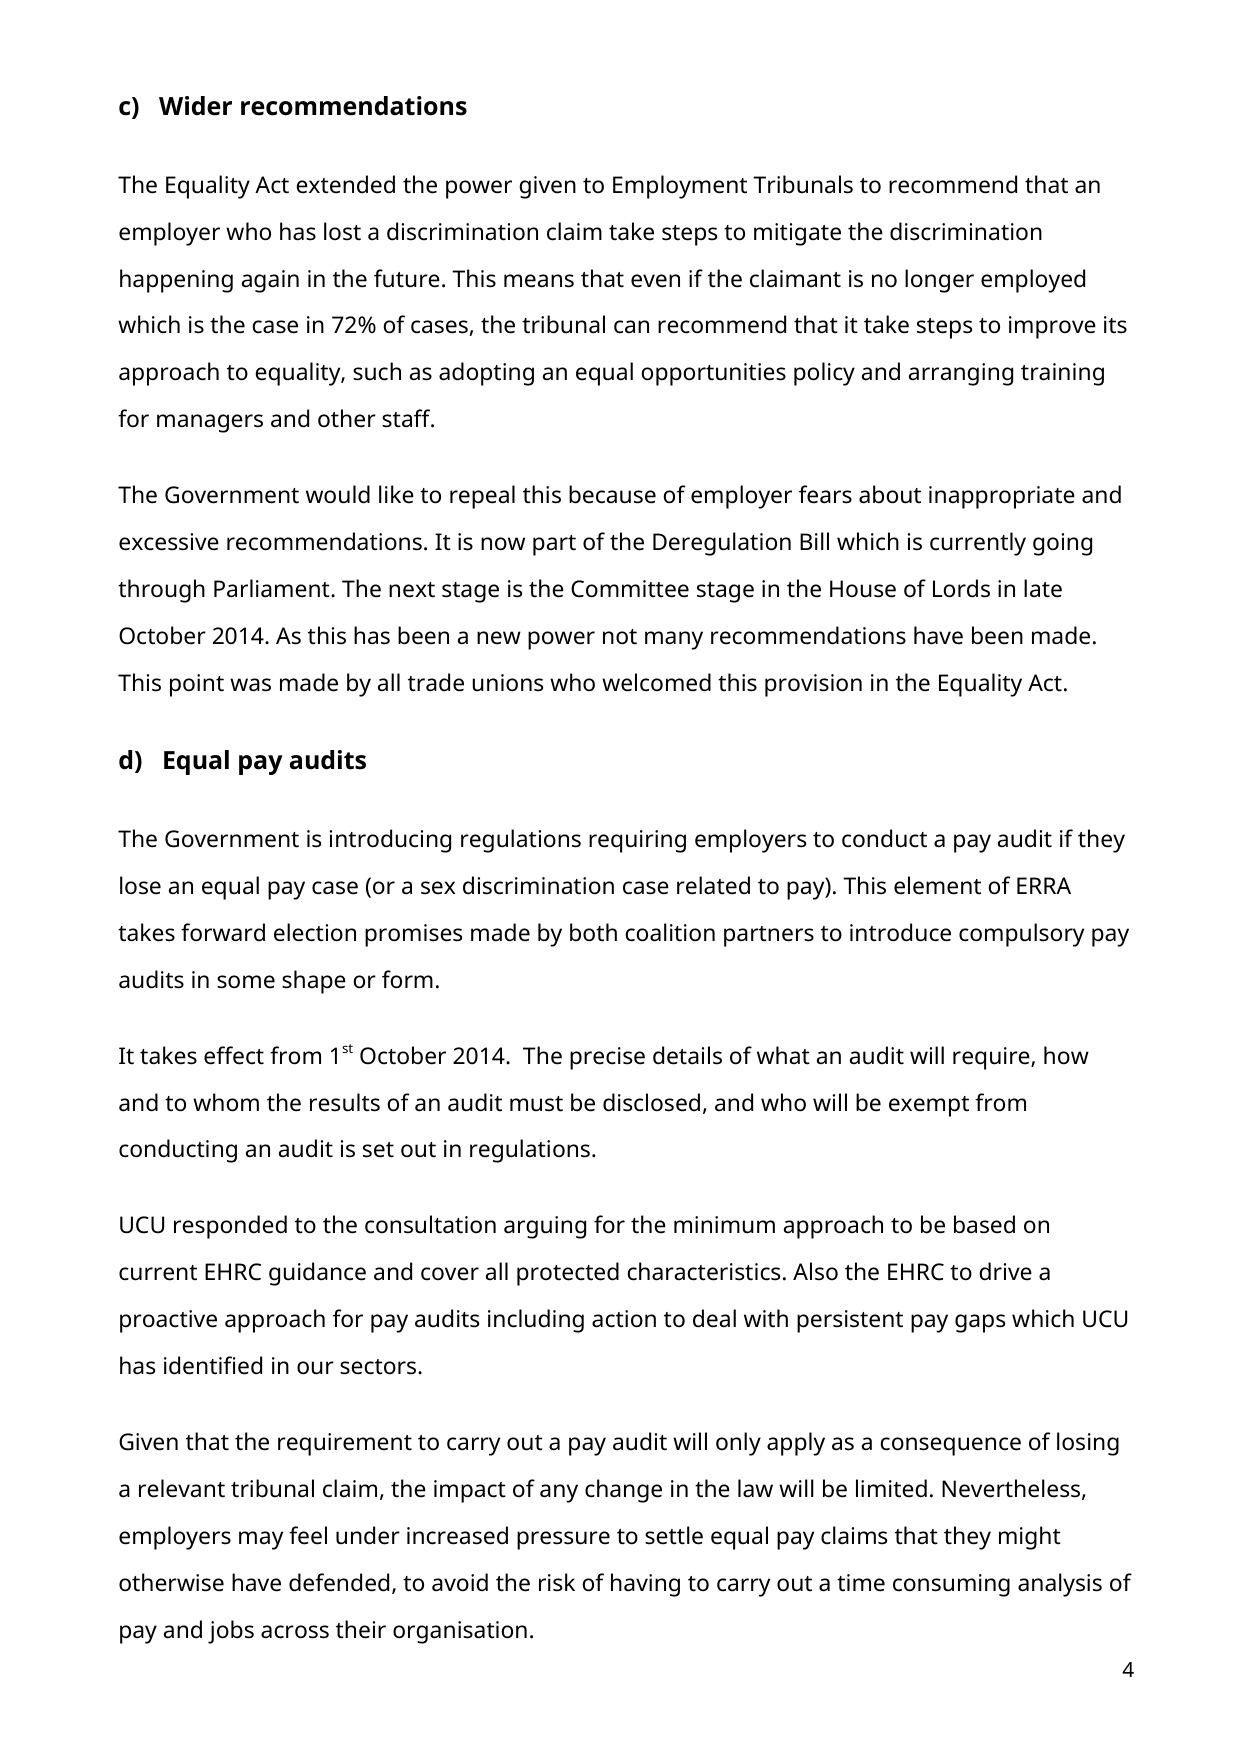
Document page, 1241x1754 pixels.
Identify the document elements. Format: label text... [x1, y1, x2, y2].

text The Government would like to repeal this because of employer fears about inappropriate and excessive recommendations. It is now part of the Deregulation Bill which is currently going through Parliament. The next stage is the Committee stage in the House of Lords in late October 2014. As this has been a new power not many recommendations have been made. This point was made by all trade unions who welcomed this provision in the Equality Act. [118, 479, 1134, 698]
text The Equality Act extended the power given to Employment Tribunals to recommend that an employer who has lost a discrimination claim take steps to mitigate the discrimination happening again in the future. This means that even if the claimant is no longer employed which is the case in 72% of cases, the tribunal can recommend that it take steps to improve its approach to equality, such as adopting an equal opportunities policy and arranging training for managers and other staff. [118, 169, 1134, 434]
text c) Wider recommendations [118, 89, 1134, 123]
text It takes effect from 1st October 2014. The precise details of what an audit will require, how and to whom the results of an audit must be disclosed, and who will be exempt from conducting an audit is set out in regulations. [118, 1040, 1134, 1165]
text d) Equal pay audits [118, 743, 1134, 777]
text The Government is introducing regulations requiring employers to conduct a pay audit if they lose an equal pay case (or a sex discrimination case related to pay). This element of ERRA takes forward election promises made by both coalition partners to introduce compulsory pay audits in some shape or form. [118, 823, 1134, 995]
text Given that the requirement to carry out a pay audit will only apply as a consequence of losing a relevant tribunal claim, the impact of any change in the law will be limited. Nevertheless, employers may feel under increased pressure to settle equal pay claims that they might otherwise have defended, to avoid the risk of having to carry out a time consuming analysis of pay and jobs across their organisation. [118, 1426, 1134, 1645]
text UCU responded to the consultation arguing for the minimum approach to be based on current EHRC guidance and cover all protected characteristics. Also the EHRC to drive a proactive approach for pay audits including action to deal with persistent pay gaps which UCU has identified in our sectors. [118, 1209, 1134, 1381]
